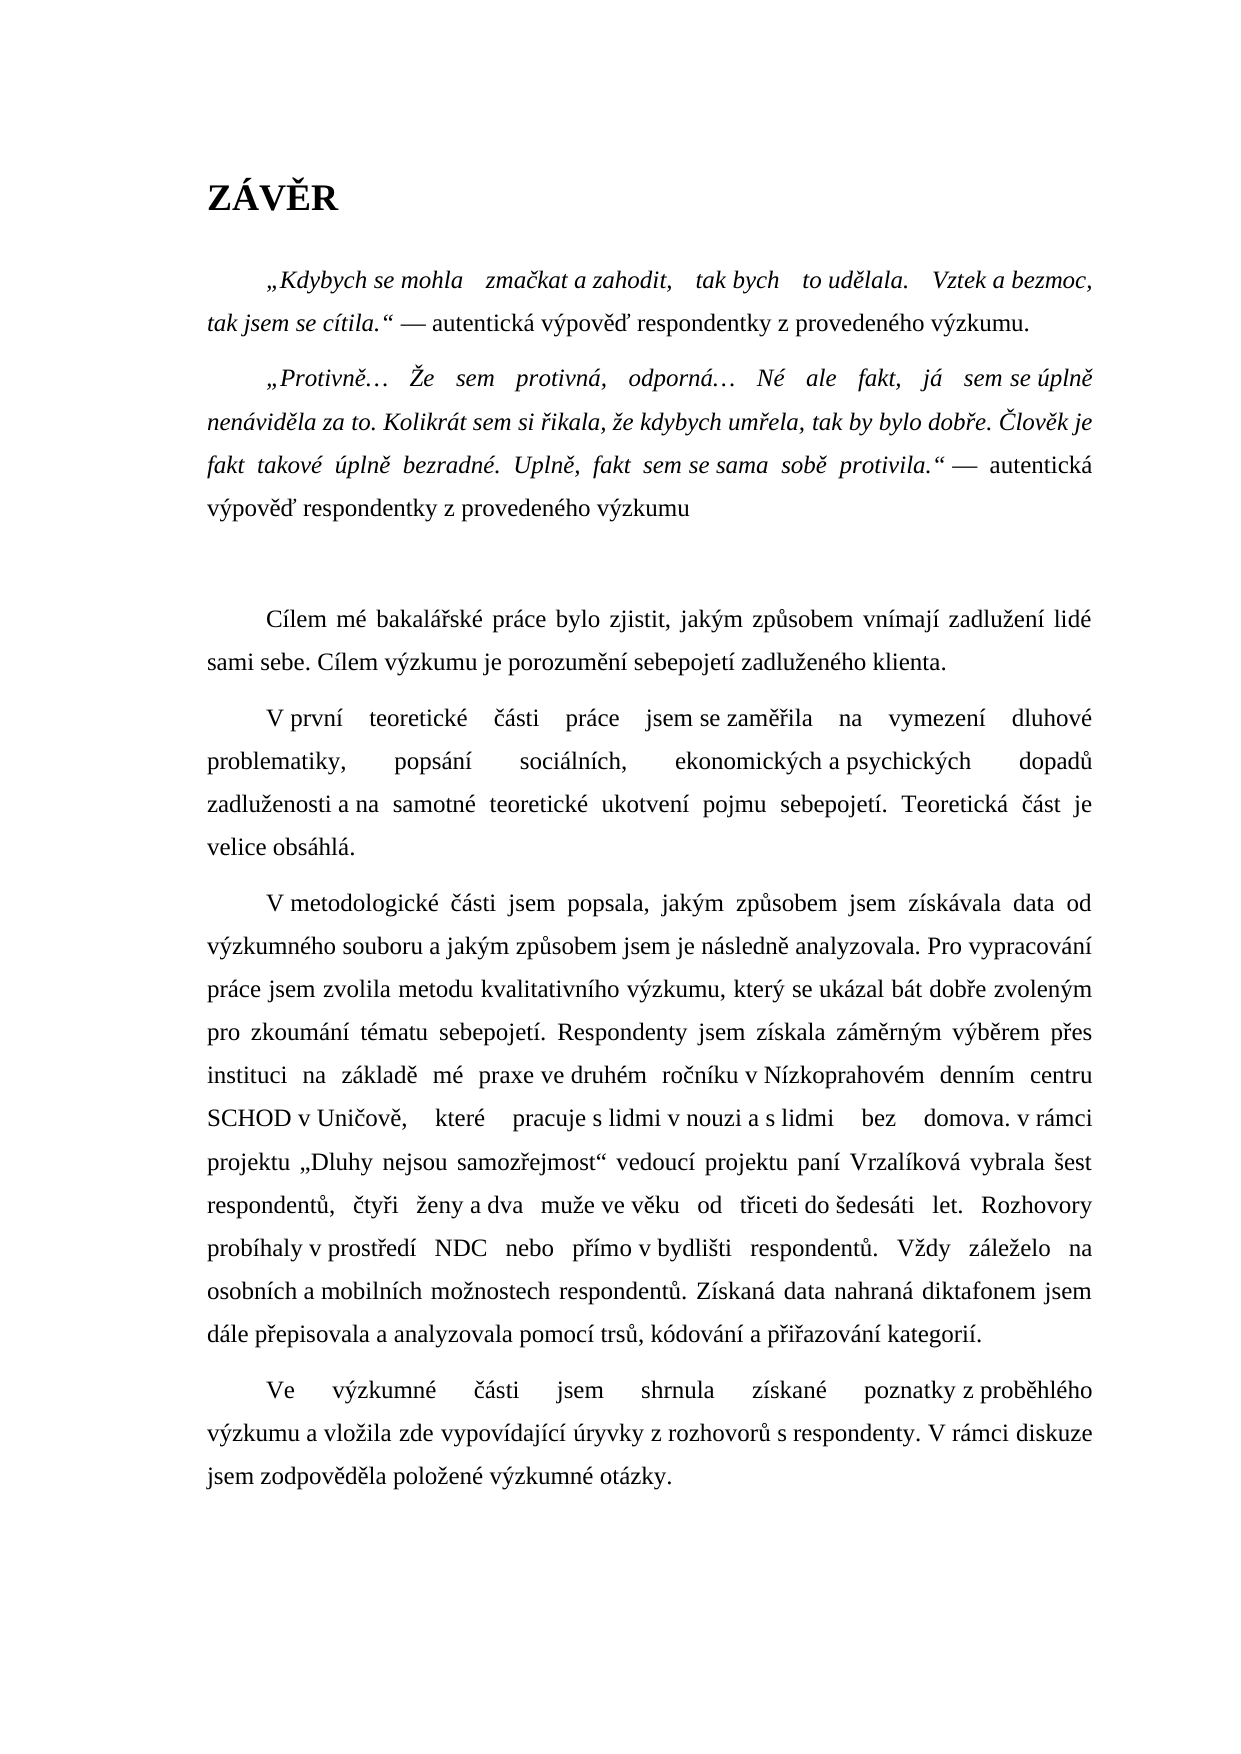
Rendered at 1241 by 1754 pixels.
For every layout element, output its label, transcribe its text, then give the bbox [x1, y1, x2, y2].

subtitle ZÁVĚR [207, 175, 1092, 218]
text „Kdybych se mohla zmačkat a zahodit, tak bych to udělala. Vztek a bezmoc, tak jsem se cítila.“ — autentická výpověď respondentky z provedeného výzkumu. [207, 265, 1092, 337]
text „Protivně… Že sem protivná, odporná… Né ale fakt, já sem se úplně nenáviděla za to. Kolikrát sem si řikala, že kdybych umřela, tak by bylo dobře. Člověk je fakt takové úplně bezradné. Uplně, fakt sem se sama sobě protivila.“ — autentická výpověď respondentky z provedeného výzkumu [207, 363, 1092, 522]
text Ve výzkumné části jsem shrnula získané poznatky z proběhlého výzkumu a vložila zde vypovídající úryvky z rozhovorů s respondenty. V rámci diskuze jsem zodpověděla položené výzkumné otázky. [207, 1375, 1092, 1490]
text V metodologické části jsem popsala, jakým způsobem jsem získávala data od výzkumného souboru a jakým způsobem jsem je následně analyzovala. Pro vypracování práce jsem zvolila metodu kvalitativního výzkumu, který se ukázal bát dobře zvoleným pro zkoumání tématu sebepojetí. Respondenty jsem získala záměrným výběrem přes instituci na základě mé praxe ve druhém ročníku v Nízkoprahovém denním centru SCHOD v Uničově, které pracuje s lidmi v nouzi a s lidmi bez domova. v rámci projektu „Dluhy nejsou samozřejmost“ vedoucí projektu paní Vrzalíková vybrala šest respondentů, čtyři ženy a dva muže ve věku od třiceti do šedesáti let. Rozhovory probíhaly v prostředí NDC nebo přímo v bydlišti respondentů. Vždy záleželo na osobních a mobilních možnostech respondentů. Získaná data nahraná diktafonem jsem dále přepisovala a analyzovala pomocí trsů, kódování a přiřazování kategorií. [207, 888, 1092, 1348]
text Cílem mé bakalářské práce bylo zjistit, jakým způsobem vnímají zadlužení lidé sami sebe. Cílem výzkumu je porozumění sebepojetí zadluženého klienta. [207, 604, 1092, 676]
text V první teoretické části práce jsem se zaměřila na vymezení dluhové problematiky, popsání sociálních, ekonomických a psychických dopadů zadluženosti a na samotné teoretické ukotvení pojmu sebepojetí. Teoretická část je velice obsáhlá. [207, 703, 1092, 861]
